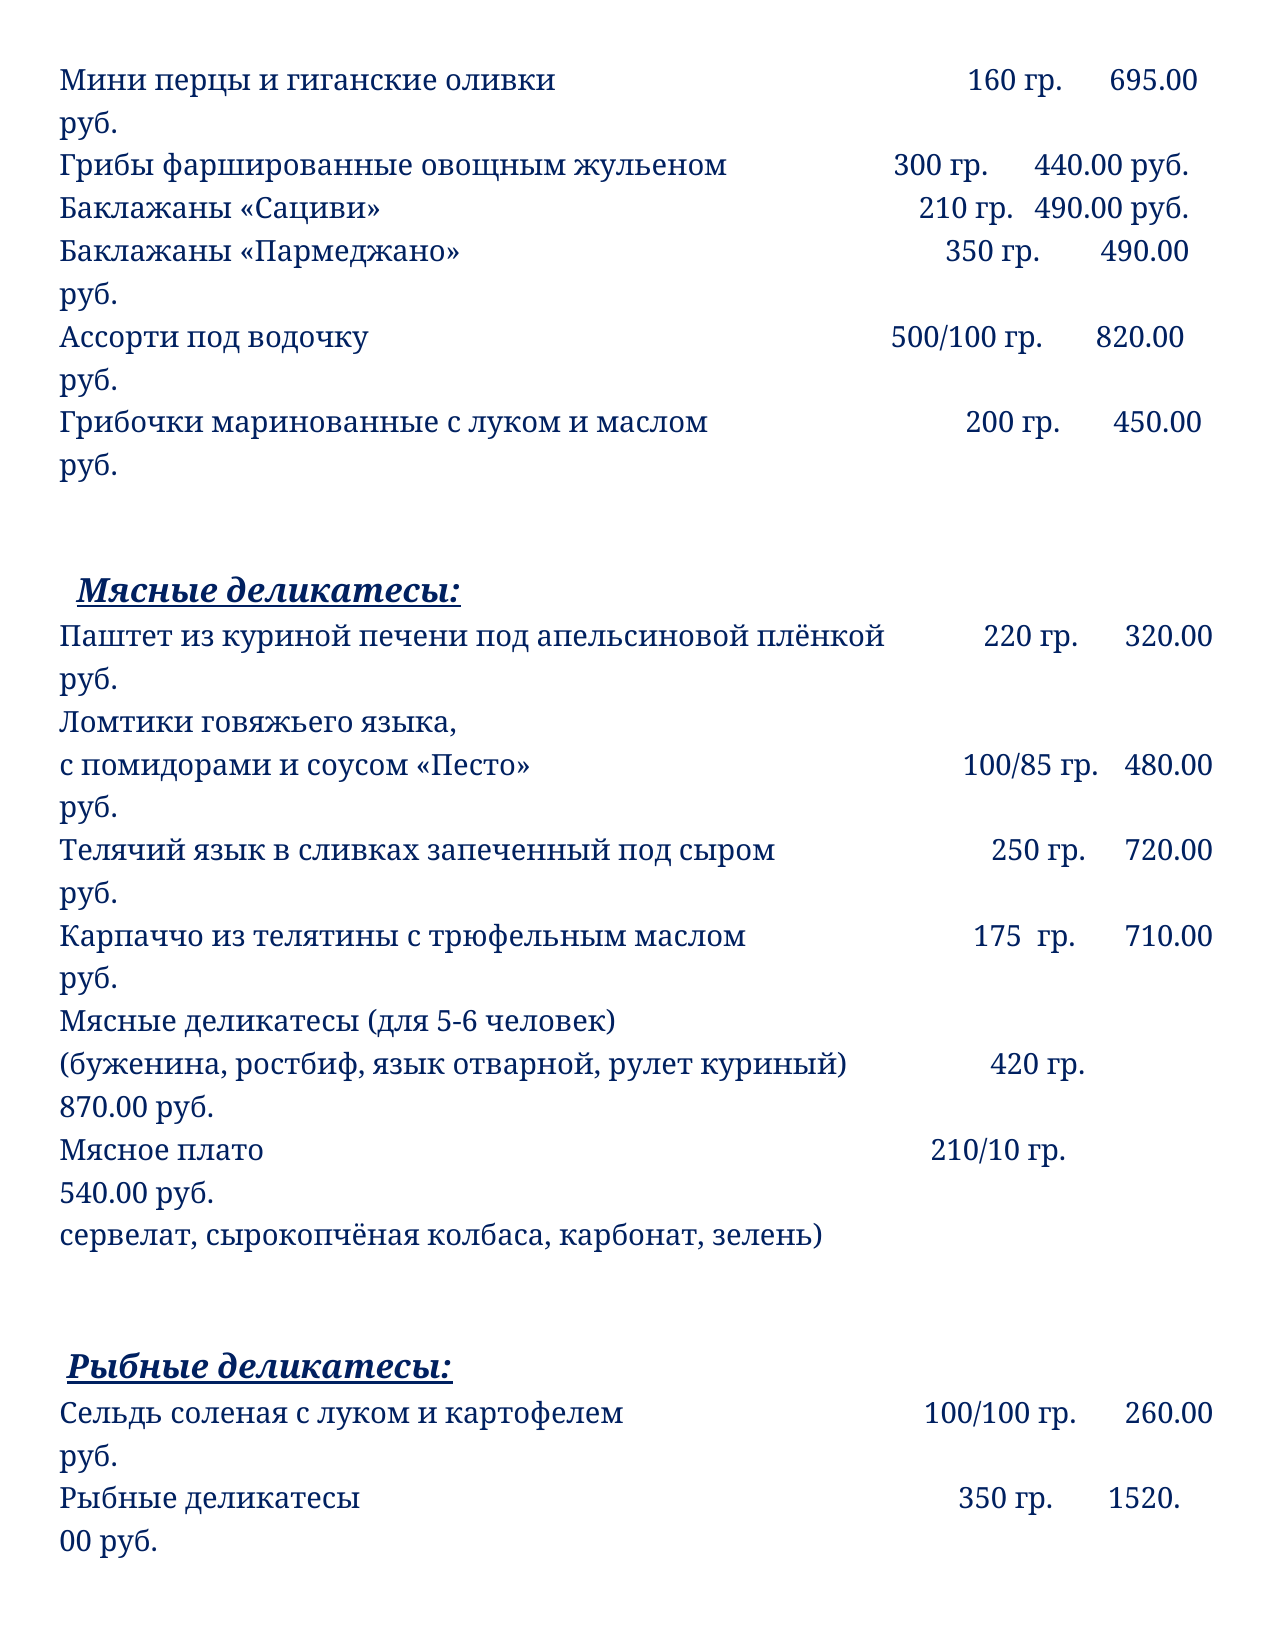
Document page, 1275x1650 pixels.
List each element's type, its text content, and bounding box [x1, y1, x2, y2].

text Сельдь соленая с луком и картофелем 100/100 гр. 260.00 руб. [59, 1392, 1216, 1474]
text Мини перцы и гиганские оливки 160 гр. 695.00 руб. [59, 59, 1216, 142]
text (буженина, ростбиф, язык отварной, рулет куриный) 420 гр. 870.00 руб. [59, 1043, 1216, 1126]
text сервелат, сырокопчёная колбаса, карбонат, зелень) [59, 1215, 1216, 1254]
text Рыбные деликатесы 350 гр. 1520. 00 руб. [59, 1478, 1216, 1560]
text Баклажаны «Сациви» 210 гр. 490.00 руб. [59, 187, 1216, 227]
text Баклажаны «Пармеджано» 350 гр. 490.00 руб. [59, 230, 1216, 313]
text Ассорти под водочку 500/100 гр. 820.00 руб. [59, 316, 1216, 398]
text Телячий язык в сливках запеченный под сыром 250 гр. 720.00 руб. [59, 829, 1216, 912]
text Карпаччо из телятины с трюфельным маслом 175 гр. 710.00 руб. [59, 915, 1216, 997]
text Мясные деликатесы: [59, 566, 1216, 612]
text Мясные деликатесы (для 5-6 человек) [59, 1001, 1216, 1040]
text Ломтики говяжьего языка, [59, 701, 1216, 741]
text Рыбные деликатесы: [59, 1343, 1216, 1388]
text Мясное плато 210/10 гр. 540.00 руб. [59, 1129, 1216, 1212]
text Паштет из куриной печени под апельсиновой плёнкой 220 гр. 320.00 руб. [59, 615, 1216, 698]
text с помидорами и соусом «Песто» 100/85 гр. 480.00 руб. [59, 744, 1216, 826]
text Грибы фаршированные овощным жульеном 300 гр. 440.00 руб. [59, 145, 1216, 184]
text Грибочки маринованные с луком и маслом 200 гр. 450.00 руб. [59, 402, 1216, 484]
